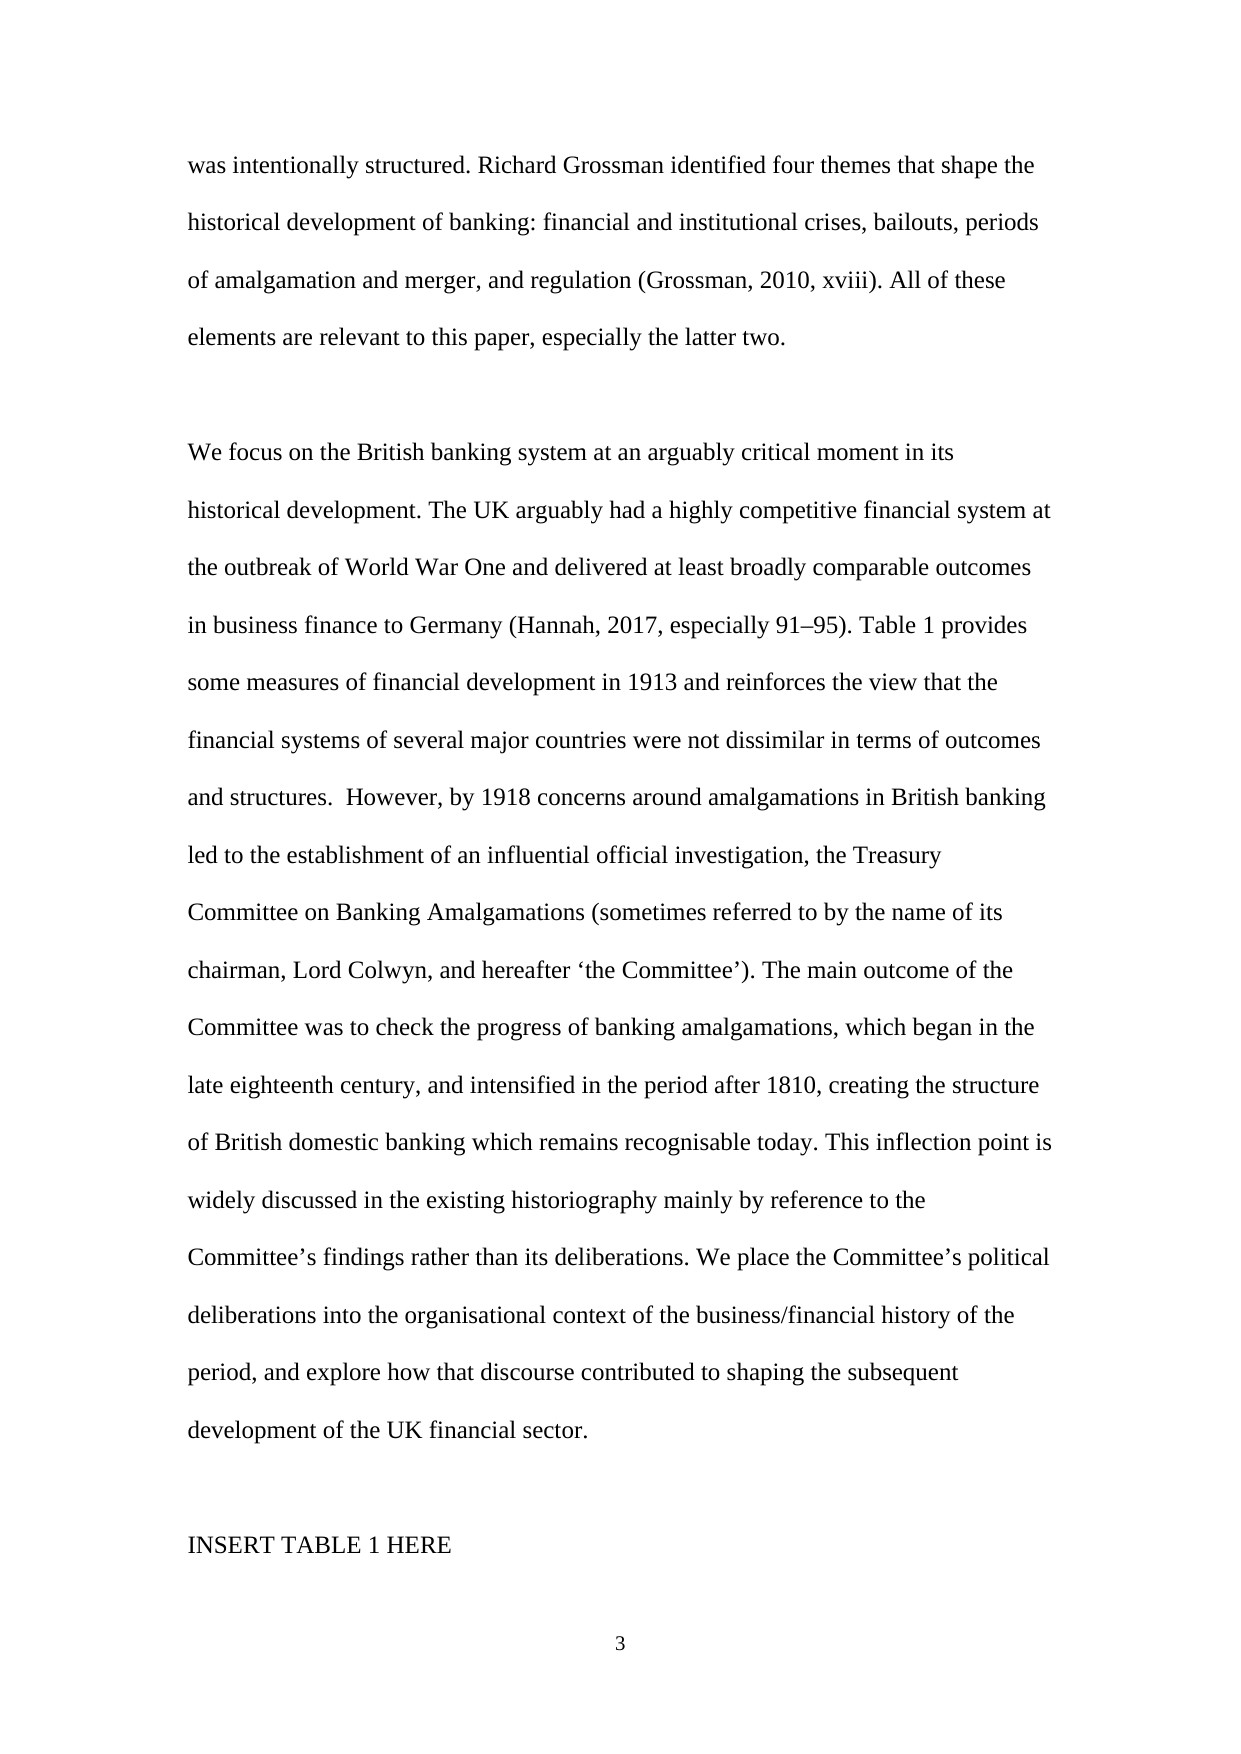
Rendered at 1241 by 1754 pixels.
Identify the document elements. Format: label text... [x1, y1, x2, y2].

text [187, 150, 1053, 351]
text We focus on the British banking system at an arguably critical moment in its historical development. The UK arguably had a highly competitive financial system at the outbreak of World War One and delivered at least broadly comparable outcomes in business finance to Germany (Hannah, 2017, especially 91–95). Table 1 provides some measures of financial development in 1913 and reinforces the view that the financial systems of several major countries were not dissimilar in terms of outcomes and structures. However, by 1918 concerns around amalgamations in British banking led to the establishment of an influential official investigation, the Treasury Committee on Banking Amalgamations (sometimes referred to by the name of its chairman, Lord Colwyn, and hereafter ‘the Committee’). The main outcome of the Committee was to check the progress of banking amalgamations, which began in the late eighteenth century, and intensified in the period after 1810, creating the structure of British domestic banking which remains recognisable today. This inflection point is widely discussed in the existing historiography mainly by reference to the Committee’s findings rather than its deliberations. We place the Committee’s political deliberations into the organisational context of the business/financial history of the period, and explore how that discourse contributed to shaping the subsequent development of the UK financial sector. [187, 437, 1053, 1444]
text INSERT TABLE 1 HERE [187, 1530, 1053, 1559]
